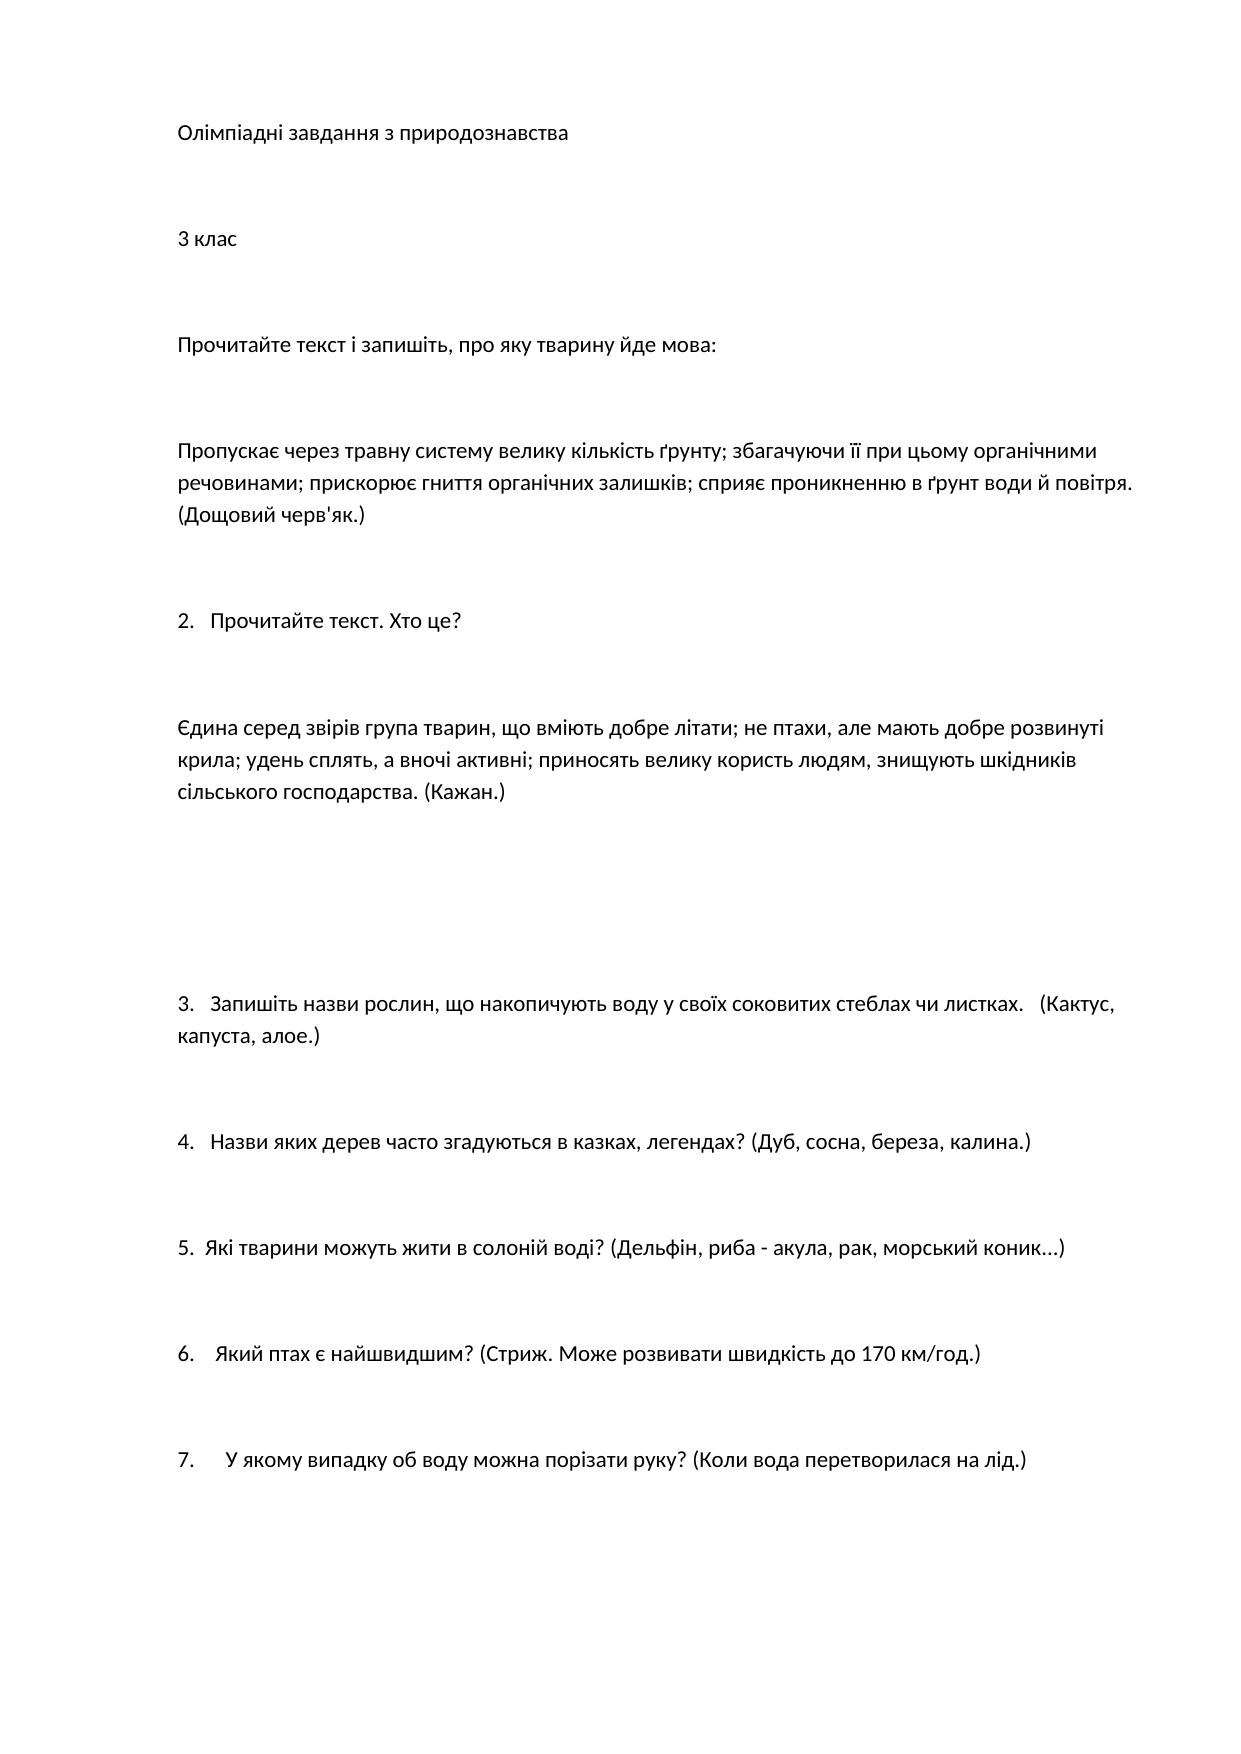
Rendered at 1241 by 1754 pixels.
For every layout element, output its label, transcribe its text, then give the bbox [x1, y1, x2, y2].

text 3. Запишіть назви рослин, що накопичують воду у своїх соковитих стеблах чи листках. (Кактус, капуста, алое.) [177, 989, 1152, 1049]
text 4. Назви яких дерев часто згадуються в казках, легендах? (Дуб, сосна, береза, калина.) [177, 1127, 1152, 1155]
text 6. Який птах є найшвидшим? (Стриж. Може розвивати швидкість до 170 км/год.) [177, 1339, 1152, 1367]
text 2. Прочитайте текст. Хто це? [177, 607, 1152, 635]
text 5. Які тварини можуть жити в солоній воді? (Дельфін, риба - акула, рак, морський коник...) [177, 1233, 1152, 1261]
text Олімпіадні завдання з природознавства [177, 118, 1152, 146]
text Єдина серед звірів група тварин, що вміють добре літати; не птахи, але мають добре розвинуті крила; удень сплять, а вночі активні; приносять велику користь людям, знищують шкідників сільського господарства. (Кажан.) [177, 713, 1152, 805]
text Пропускає через травну систему велику кількість ґрунту; збагачуючи її при цьому органічними речовинами; прискорює гниття органічних залишків; сприяє проникненню в ґрунт води й повітря. (Дощовий черв'як.) [177, 436, 1152, 529]
text Прочитайте текст і запишіть, про яку тварину йде мова: [177, 330, 1152, 358]
text 7. У якому випадку об воду можна порізати руку? (Коли вода перетворилася на лід.) [177, 1446, 1152, 1473]
text 3 клас [177, 224, 1152, 252]
